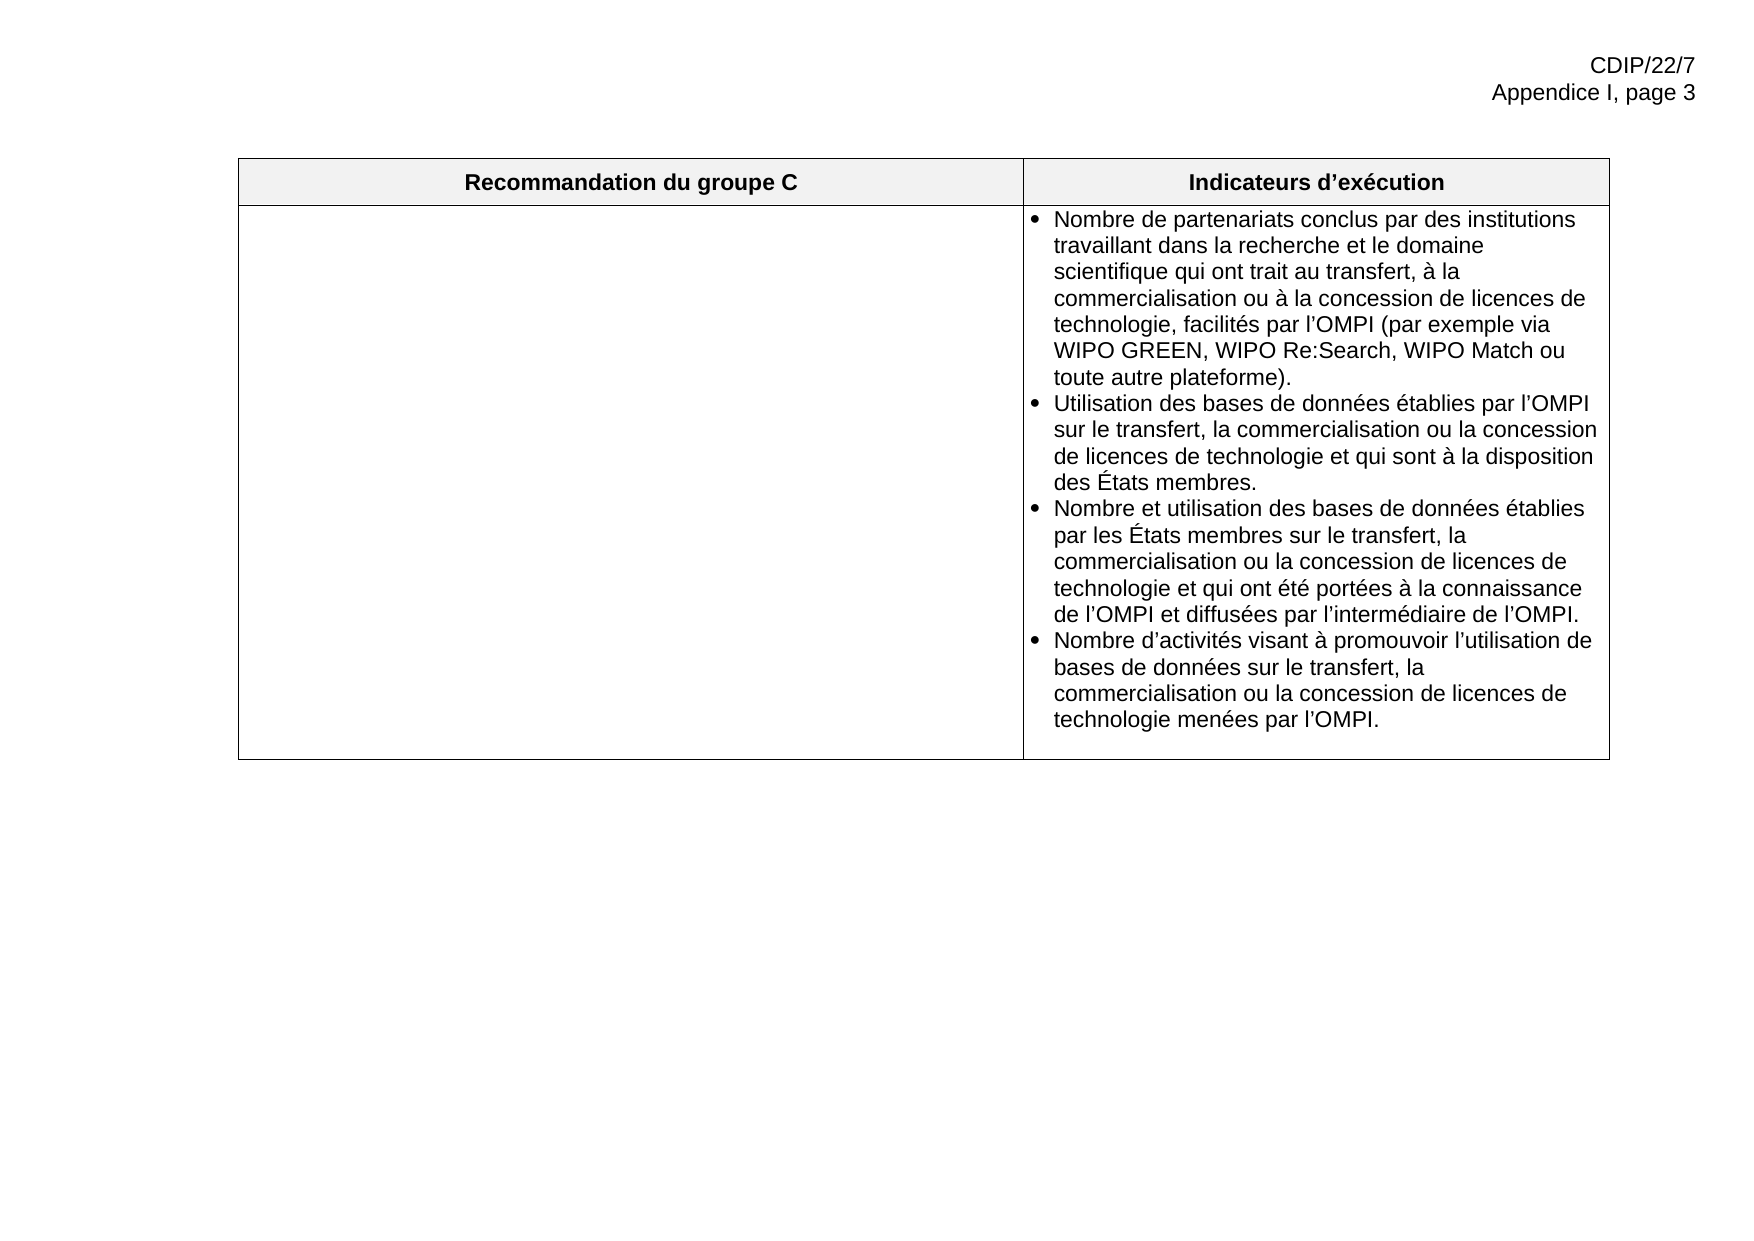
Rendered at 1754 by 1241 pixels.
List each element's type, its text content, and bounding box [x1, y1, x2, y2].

table_header Recommandation du groupe C [239, 159, 1023, 204]
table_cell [239, 206, 1023, 759]
table_header Indicateurs d’exécution [1024, 159, 1609, 204]
table_cell Nombre de partenariats conclus par des institutions travaillant dans la recherche et le domaine scientifique qui ont trait au transfert, à la commercialisation ou à la concession de licences de technologie, facilités par l’OMPI (par exemple via WIPO GREEN, WIPO Re:Search, WIPO Match ou toute autre plateforme). Utilisation des bases de données établies par l’OMPI sur le transfert, la commercialisation ou la concession de licences de technologie et qui sont à la disposition des États membres. Nombre et utilisation des bases de données établies par les États membres sur le transfert, la commercialisation ou la concession de licences de technologie et qui ont été portées à la connaissance de l’OMPI et diffusées par l’intermédiaire de l’OMPI. Nombre d’activités visant à promouvoir l’utilisation de bases de données sur le transfert, la commercialisation ou la concession de licences de technologie menées par l’OMPI. [1024, 206, 1609, 759]
